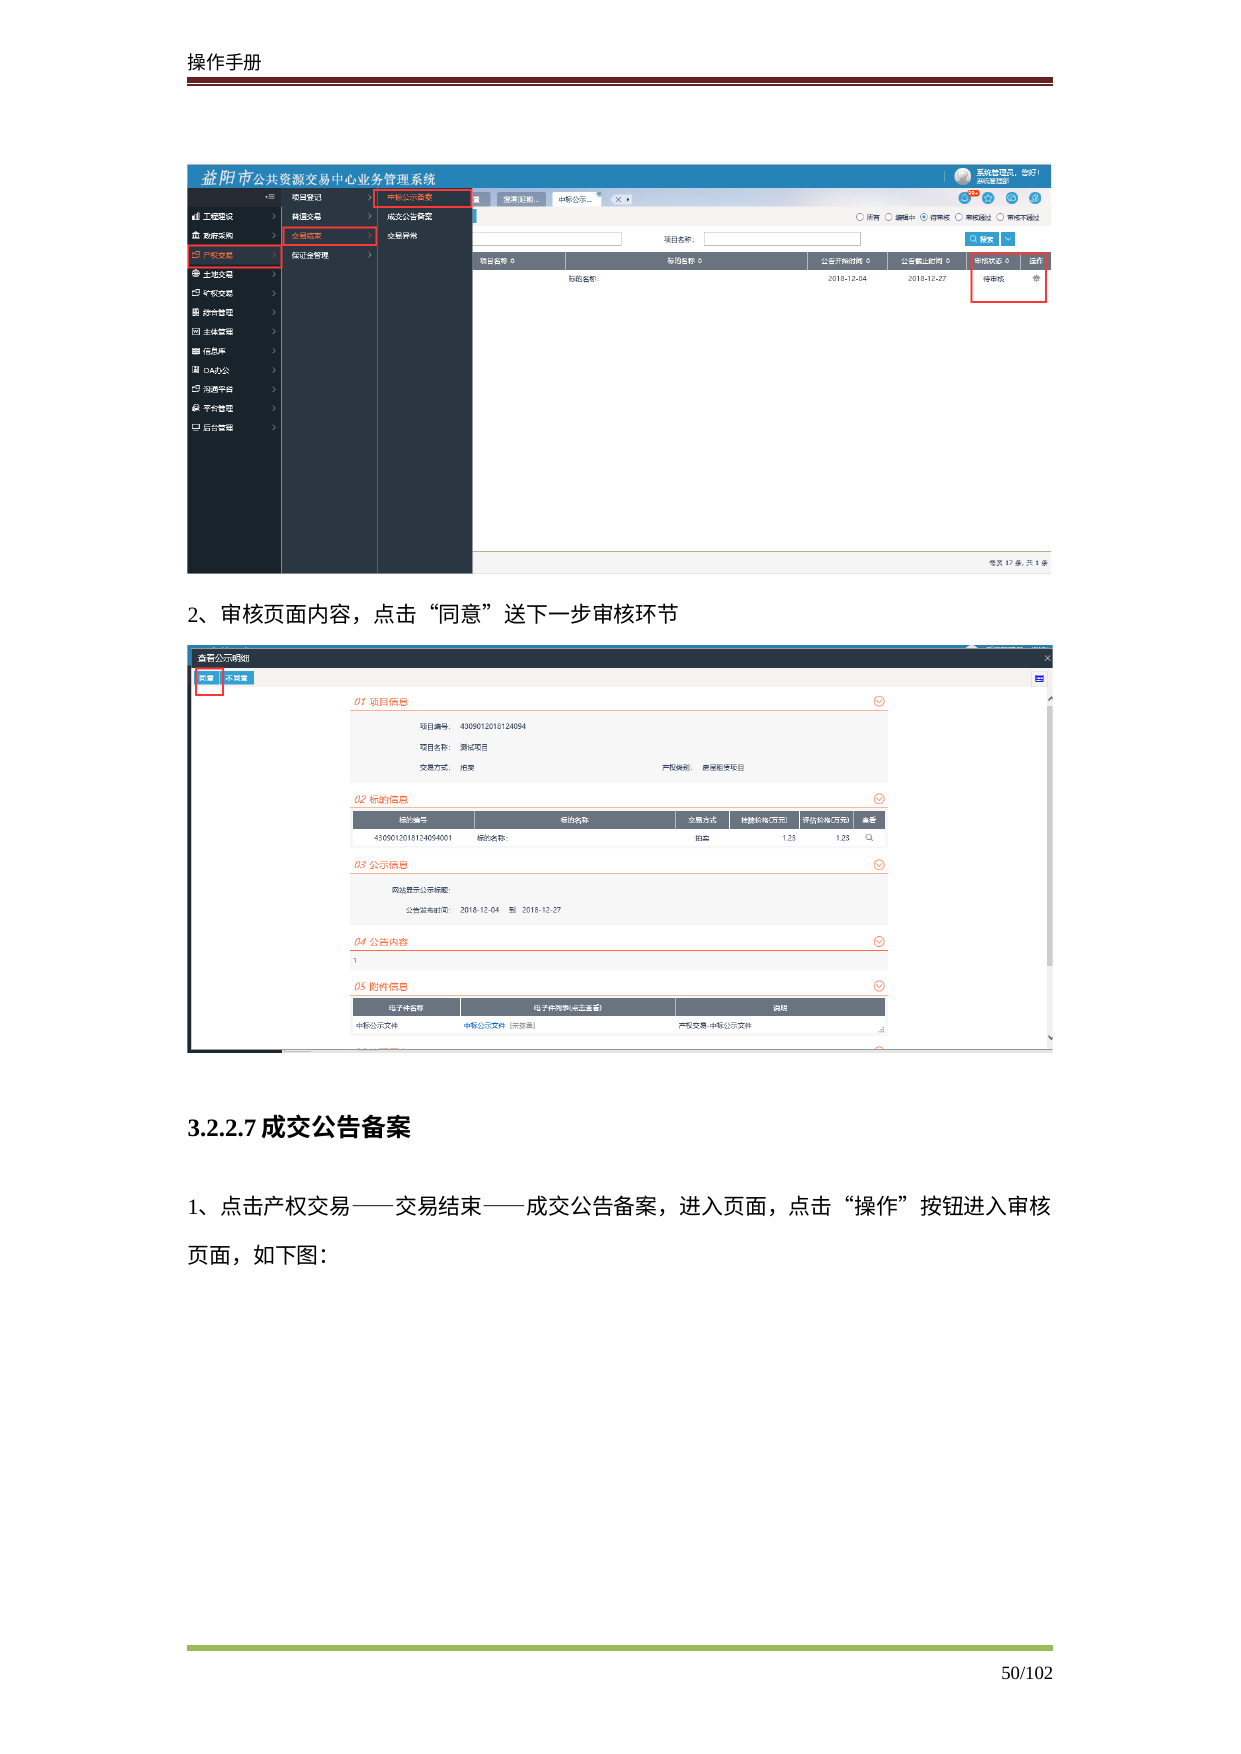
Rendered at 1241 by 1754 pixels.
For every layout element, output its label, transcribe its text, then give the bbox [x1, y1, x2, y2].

list 点击产权交易——交易结束——成交公告备案，进入页面，点击“操作”按钮进入审核页面，如下图： [187, 1189, 1053, 1270]
list 2、审核页面内容，点击“同意”送下一步审核环节 [187, 597, 1053, 629]
picture [187, 645, 1053, 1053]
subtitle 3.2.2.7成交公告备案 [187, 1093, 1053, 1158]
picture [187, 162, 1052, 574]
